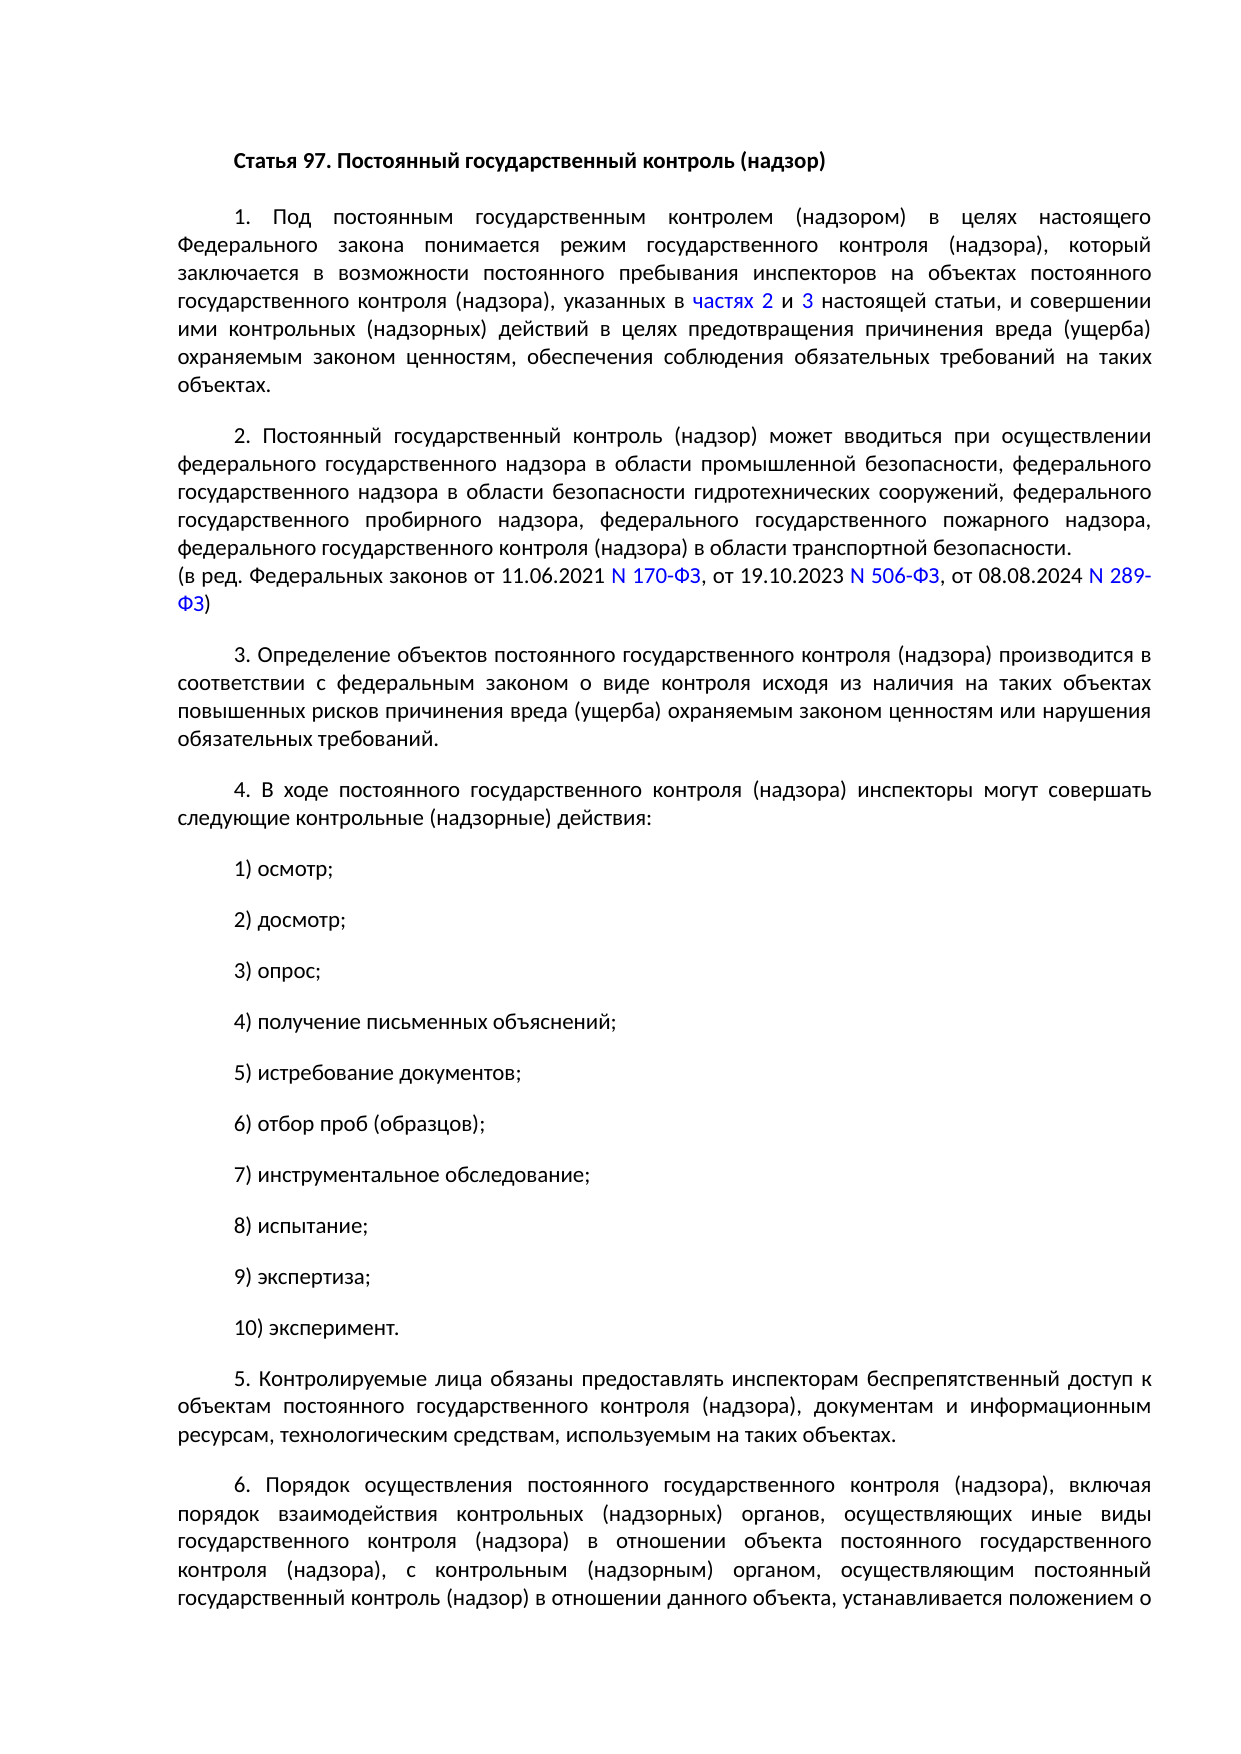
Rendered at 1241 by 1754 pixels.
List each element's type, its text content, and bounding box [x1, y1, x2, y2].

text 3) опрос; [177, 956, 1152, 984]
text 7) инструментальное обследование; [177, 1160, 1152, 1188]
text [177, 1471, 1152, 1611]
text (в ред. Федеральных законов от 11.06.2021 N 170-ФЗ, от 19.10.2023 N 506-ФЗ, от 08.08.2024 N 289-ФЗ) [177, 561, 1152, 617]
text 10) эксперимент. [177, 1313, 1152, 1341]
text 2. Постоянный государственный контроль (надзор) может вводиться при осуществлении федерального государственного надзора в области промышленной безопасности, федерального государственного надзора в области безопасности гидротехнических сооружений, федерального государственного пробирного надзора, федерального государственного пожарного надзора, федерального государственного контроля (надзора) в области транспортной безопасности. [177, 421, 1152, 561]
text 3. Определение объектов постоянного государственного контроля (надзора) производится в соответствии с федеральным законом о виде контроля исходя из наличия на таких объектах повышенных рисков причинения вреда (ущерба) охраняемым законом ценностям или нарушения обязательных требований. [177, 640, 1152, 752]
text 4) получение письменных объяснений; [177, 1007, 1152, 1035]
text 5. Контролируемые лица обязаны предоставлять инспекторам беспрепятственный доступ к объектам постоянного государственного контроля (надзора), документам и информационным ресурсам, технологическим средствам, используемым на таких объектах. [177, 1364, 1152, 1448]
text 6) отбор проб (образцов); [177, 1109, 1152, 1137]
text 1. Под постоянным государственным контролем (надзором) в целях настоящего Федерального закона понимается режим государственного контроля (надзора), который заключается в возможности постоянного пребывания инспекторов на объектах постоянного государственного контроля (надзора), указанных в частях 2 и 3 настоящей статьи, и совершении ими контрольных (надзорных) действий в целях предотвращения причинения вреда (ущерба) охраняемым законом ценностям, обеспечения соблюдения обязательных требований на таких объектах. [177, 202, 1152, 398]
text 1) осмотр; [177, 854, 1152, 882]
text 8) испытание; [177, 1211, 1152, 1239]
text 5) истребование документов; [177, 1058, 1152, 1086]
text 2) досмотр; [177, 905, 1152, 933]
title Статья 97. Постоянный государственный контроль (надзор) [177, 146, 1152, 174]
text 9) экспертиза; [177, 1262, 1152, 1290]
text 4. В ходе постоянного государственного контроля (надзора) инспекторы могут совершать следующие контрольные (надзорные) действия: [177, 775, 1152, 831]
